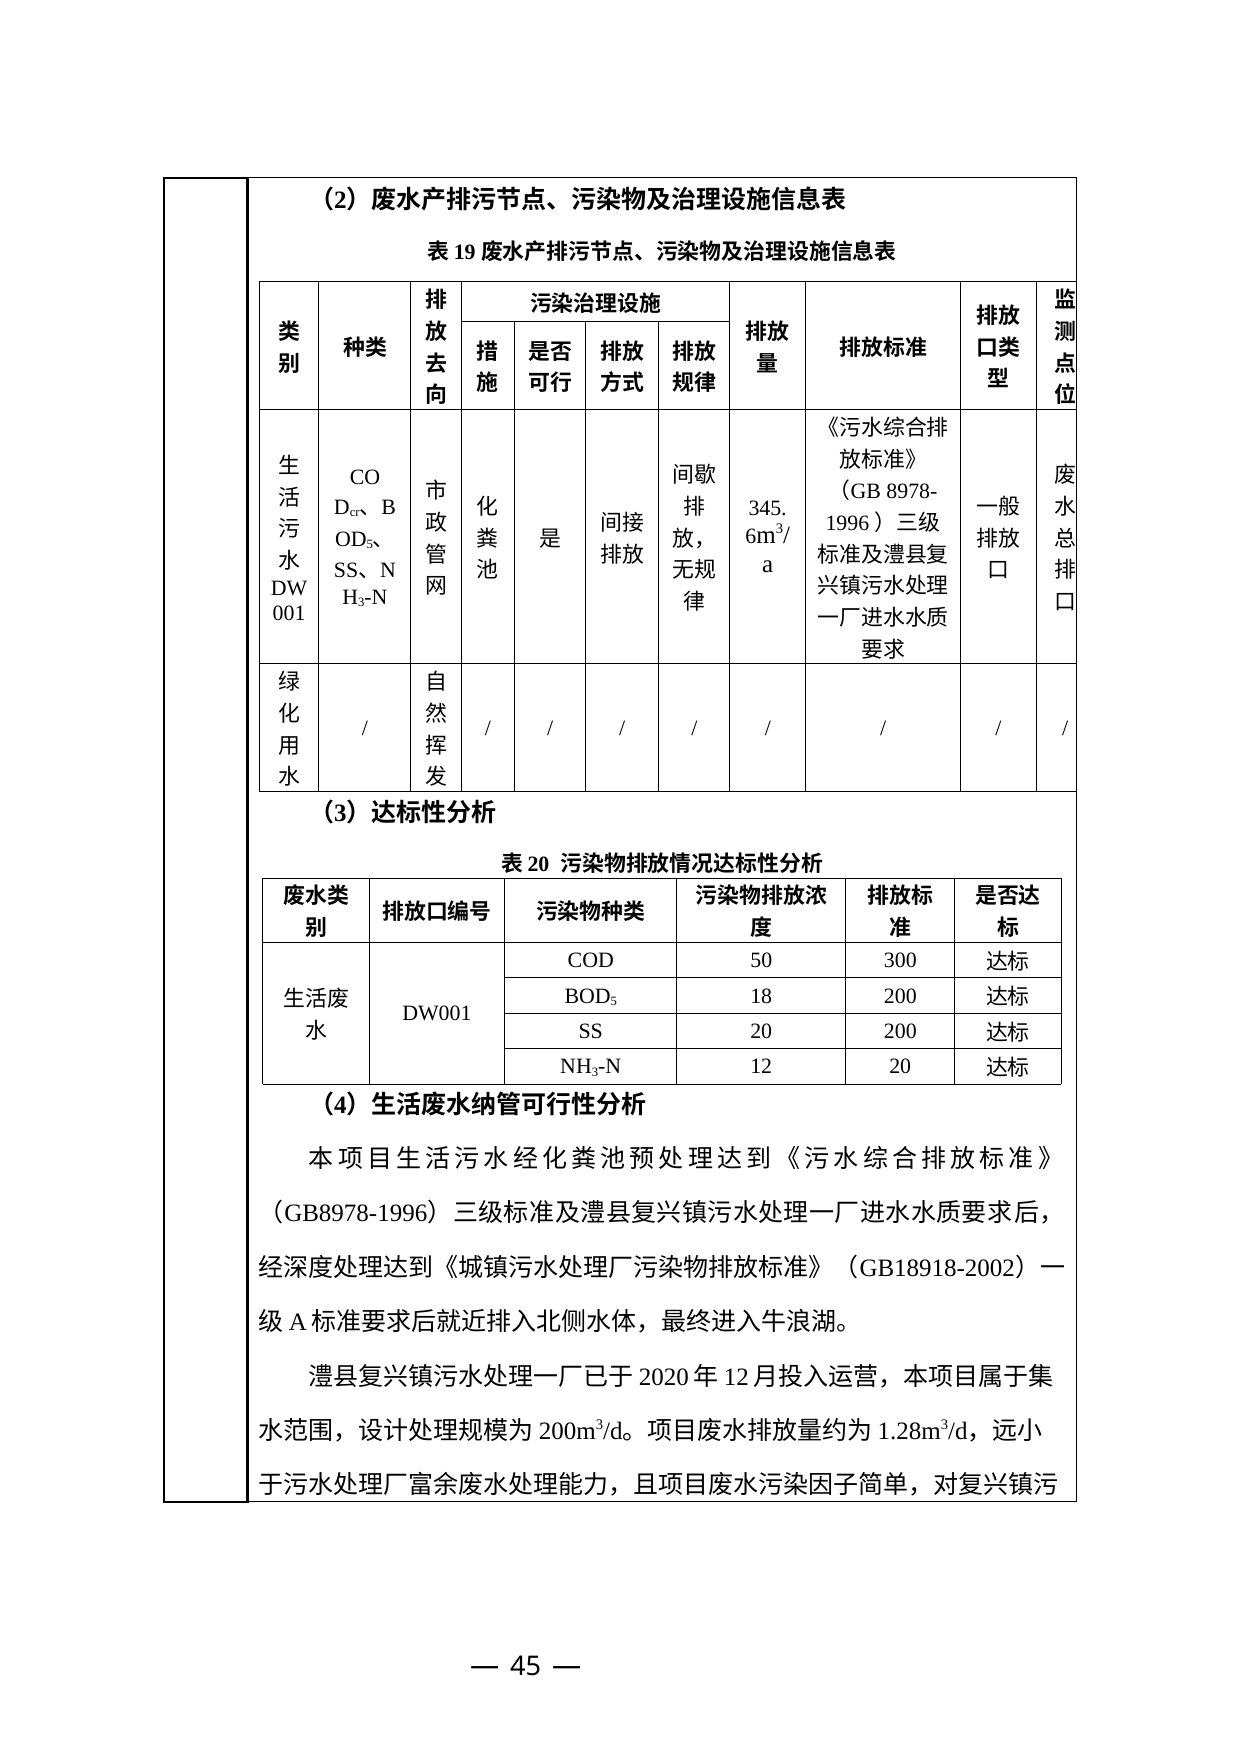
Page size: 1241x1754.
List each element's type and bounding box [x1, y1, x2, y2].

table_header [165, 179, 246, 1501]
table_header [249, 178, 1076, 1501]
